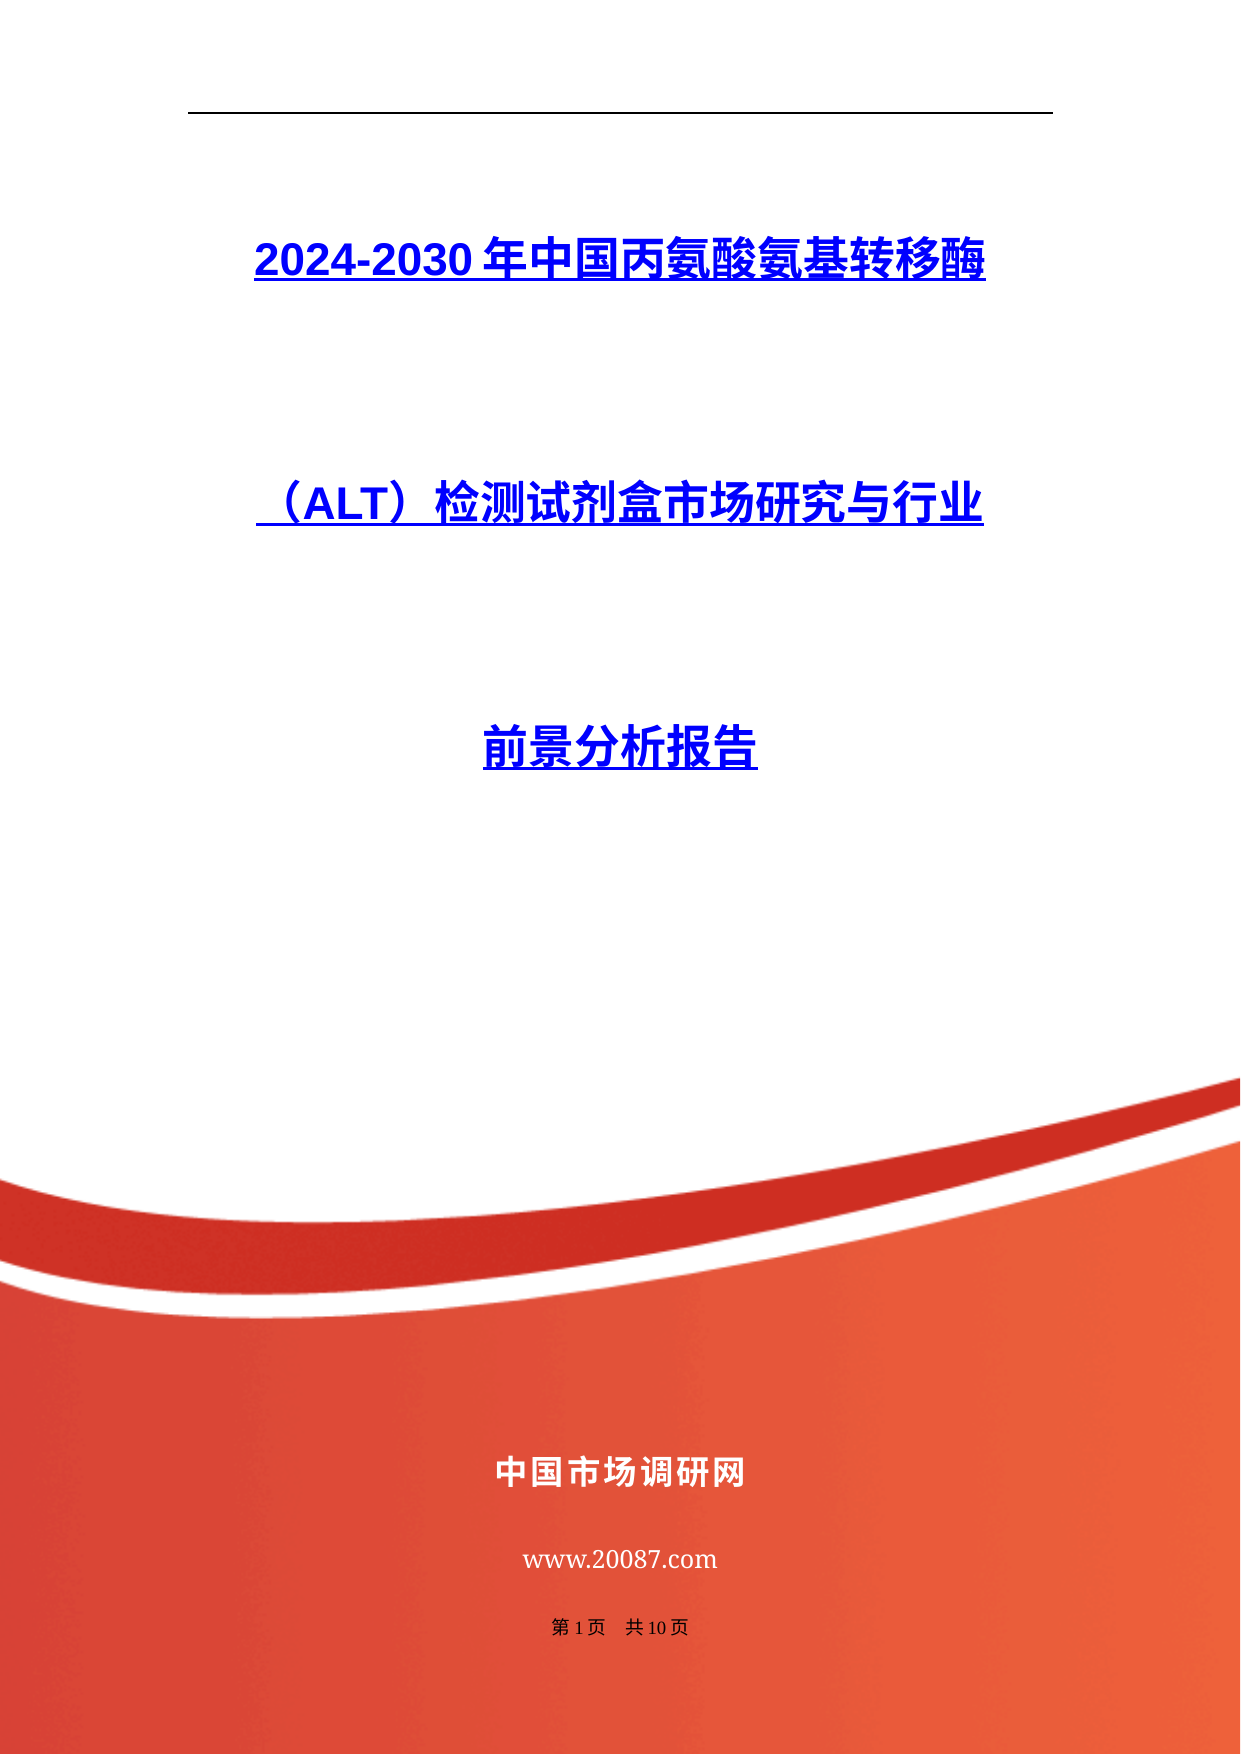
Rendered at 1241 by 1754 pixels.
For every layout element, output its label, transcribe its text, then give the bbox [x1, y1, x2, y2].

subtitle 中国市场调研网 [187, 1437, 1053, 1502]
text www.20087.com [187, 1526, 1053, 1591]
table_header 2024-2030年中国丙氨酸氨基转移酶（ALT）检测试剂盒市场研究与行业前景分析报告 [188, 207, 1053, 871]
picture [0, 1006, 1241, 1754]
